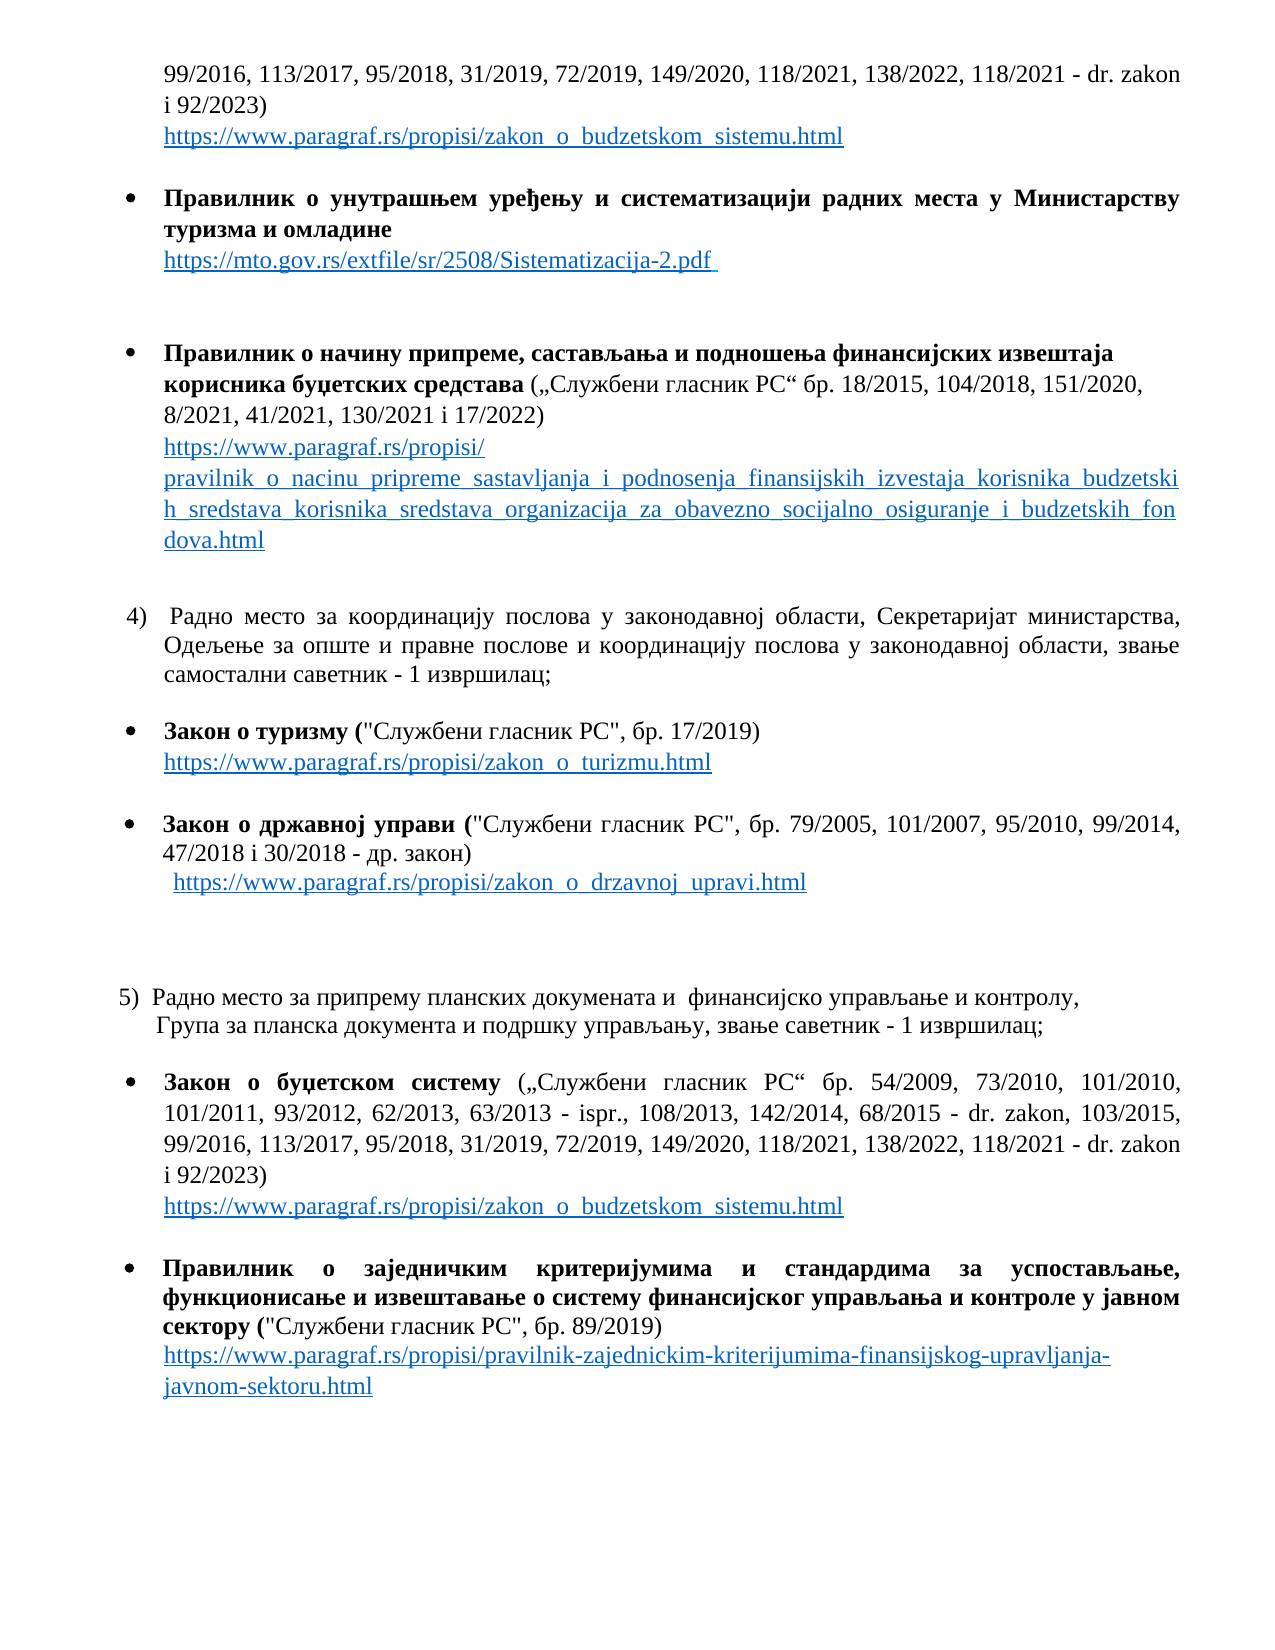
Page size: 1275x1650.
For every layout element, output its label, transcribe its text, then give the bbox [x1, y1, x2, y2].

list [126, 59, 1181, 119]
list https://www.paragraf.rs/propisi/zakon_o_drzavnoj_upravi.html [173, 867, 1181, 896]
list Закон о државној управи ("Службени гласник РС", бр. 79/2005, 101/2007, 95/2010, 99/2014, 47/2018 i 30/2018 - др. закон) [125, 809, 1181, 867]
text 5) Радно место за припрему планских докумената и финансијско управљање и контролу, [118, 982, 1181, 1011]
list Правилник о начину припреме, састављања и подношења финансијских извештаја корисника буџетских средстава („Службени гласник РС“ бр. 18/2015, 104/2018, 151/2020, 8/2021, 41/2021, 130/2021 i 17/2022) [126, 338, 1181, 429]
list https://www.paragraf.rs/propisi/pravilnik-zajednickim-kriterijumima-finansijskog-upravljanja-javnom-sektoru.html [164, 1340, 1181, 1399]
list https://www.paragraf.rs/propisi/zakon_o_budzetskom_sistemu.html [164, 1191, 1181, 1220]
list https://mto.gov.rs/extfile/sr/2508/Sistematizacija-2.pdf [164, 245, 1181, 274]
list https://www.paragraf.rs/propisi/zakon_o_budzetskom_sistemu.html [164, 121, 1181, 150]
list Правилник о унутрашњем уређењу и систематизацији радних места у Министарству туризма и омладине [126, 183, 1181, 243]
text Група за планска документа и подршку управљању, звање саветник - 1 извршилац; [118, 1011, 1181, 1039]
text https://www.paragraf.rs/propisi/zakon_o_turizmu.html [164, 747, 1181, 776]
list Правилник о заједничким критеријумима и стандардима за успостављање, функционисање и извештавање о систему финансијског управљања и контроле у јавном сектору ("Службени гласник РС", бр. 89/2019) [125, 1253, 1181, 1340]
list Закон о туризму ("Службени гласник РС", бр. 17/2019) [126, 716, 1181, 745]
list Радно место за координацију послова у законодавној области, Секретаријат министарства, Одељење за опште и правне послове и координацију послова у законодавној области, звање самостални саветник - 1 извршилац; [126, 601, 1181, 687]
